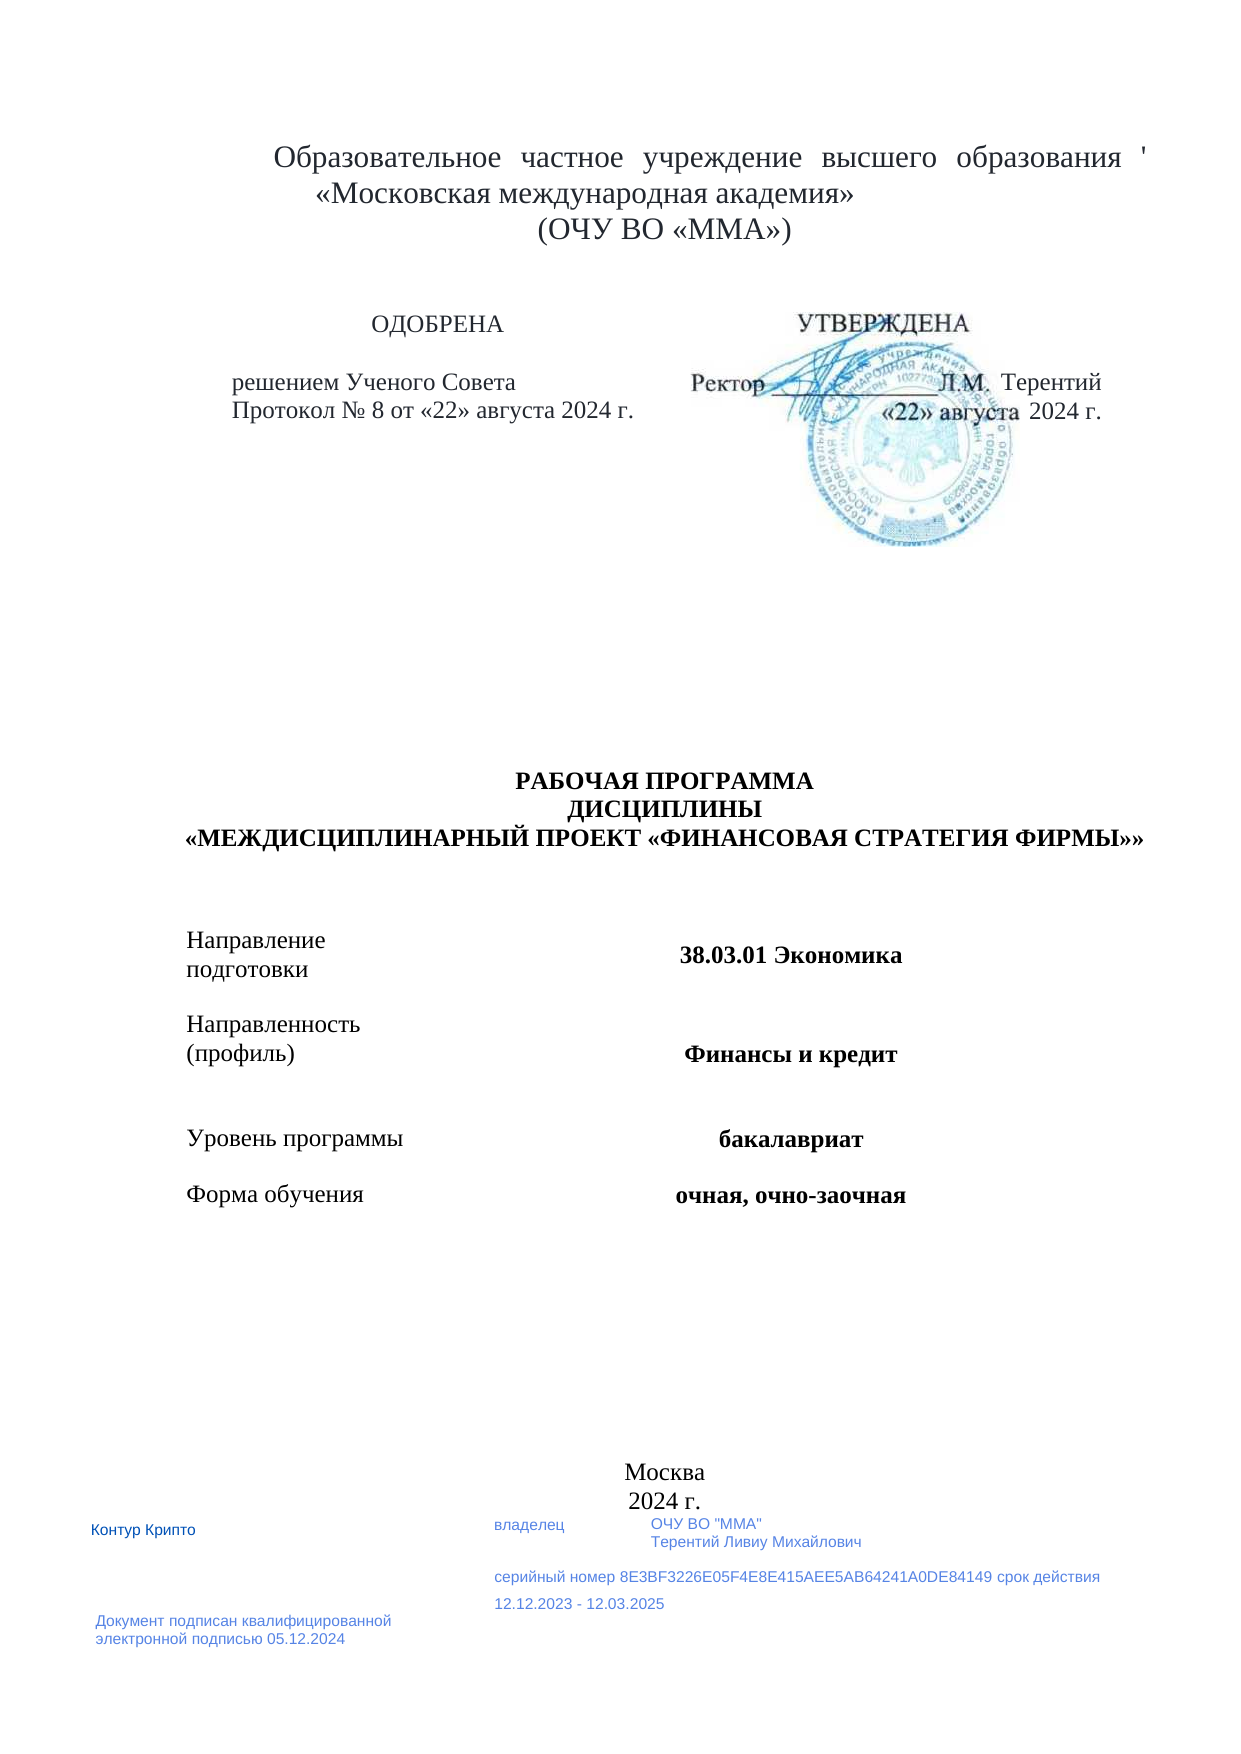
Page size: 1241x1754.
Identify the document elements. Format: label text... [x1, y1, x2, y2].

text решением Ученого Совета [1020, 367, 1147, 395]
text серийный номер 8E3BF3226E05F4E8E415AEE5AB64241A0DE84149 срок действия 12.12.2023 - 12.03.2025 [494, 1568, 1147, 1613]
text РАБОЧАЯ ПРОГРАММА ДИСЦИПЛИНЫ «МЕЖДИСЦИПЛИНАРНЫЙ ПРОЕКТ «ФИНАНСОВАЯ СТРАТЕГИЯ ФИРМЫ»» [182, 766, 1147, 852]
text Москва [182, 1457, 1147, 1486]
text ОЧУ ВО "ММА" [182, 1515, 1147, 1533]
picture [690, 312, 1020, 547]
text Протокол № 8 от «22» августа 2024 г. [1020, 395, 1147, 424]
text ОДОБРЕНА [371, 309, 1147, 337]
text решением Ученого Совета [182, 367, 690, 395]
text 2024 г. [182, 1486, 1147, 1515]
text Терентий Ливиу Михайлович [182, 1533, 1147, 1551]
text Протокол № 8 от «22» августа 2024 г. [182, 395, 690, 424]
text (ОЧУ ВО «ММА») [182, 210, 1147, 246]
text Образовательное частное учреждение высшего образования ' «Московская международная академия» [273, 138, 1147, 210]
